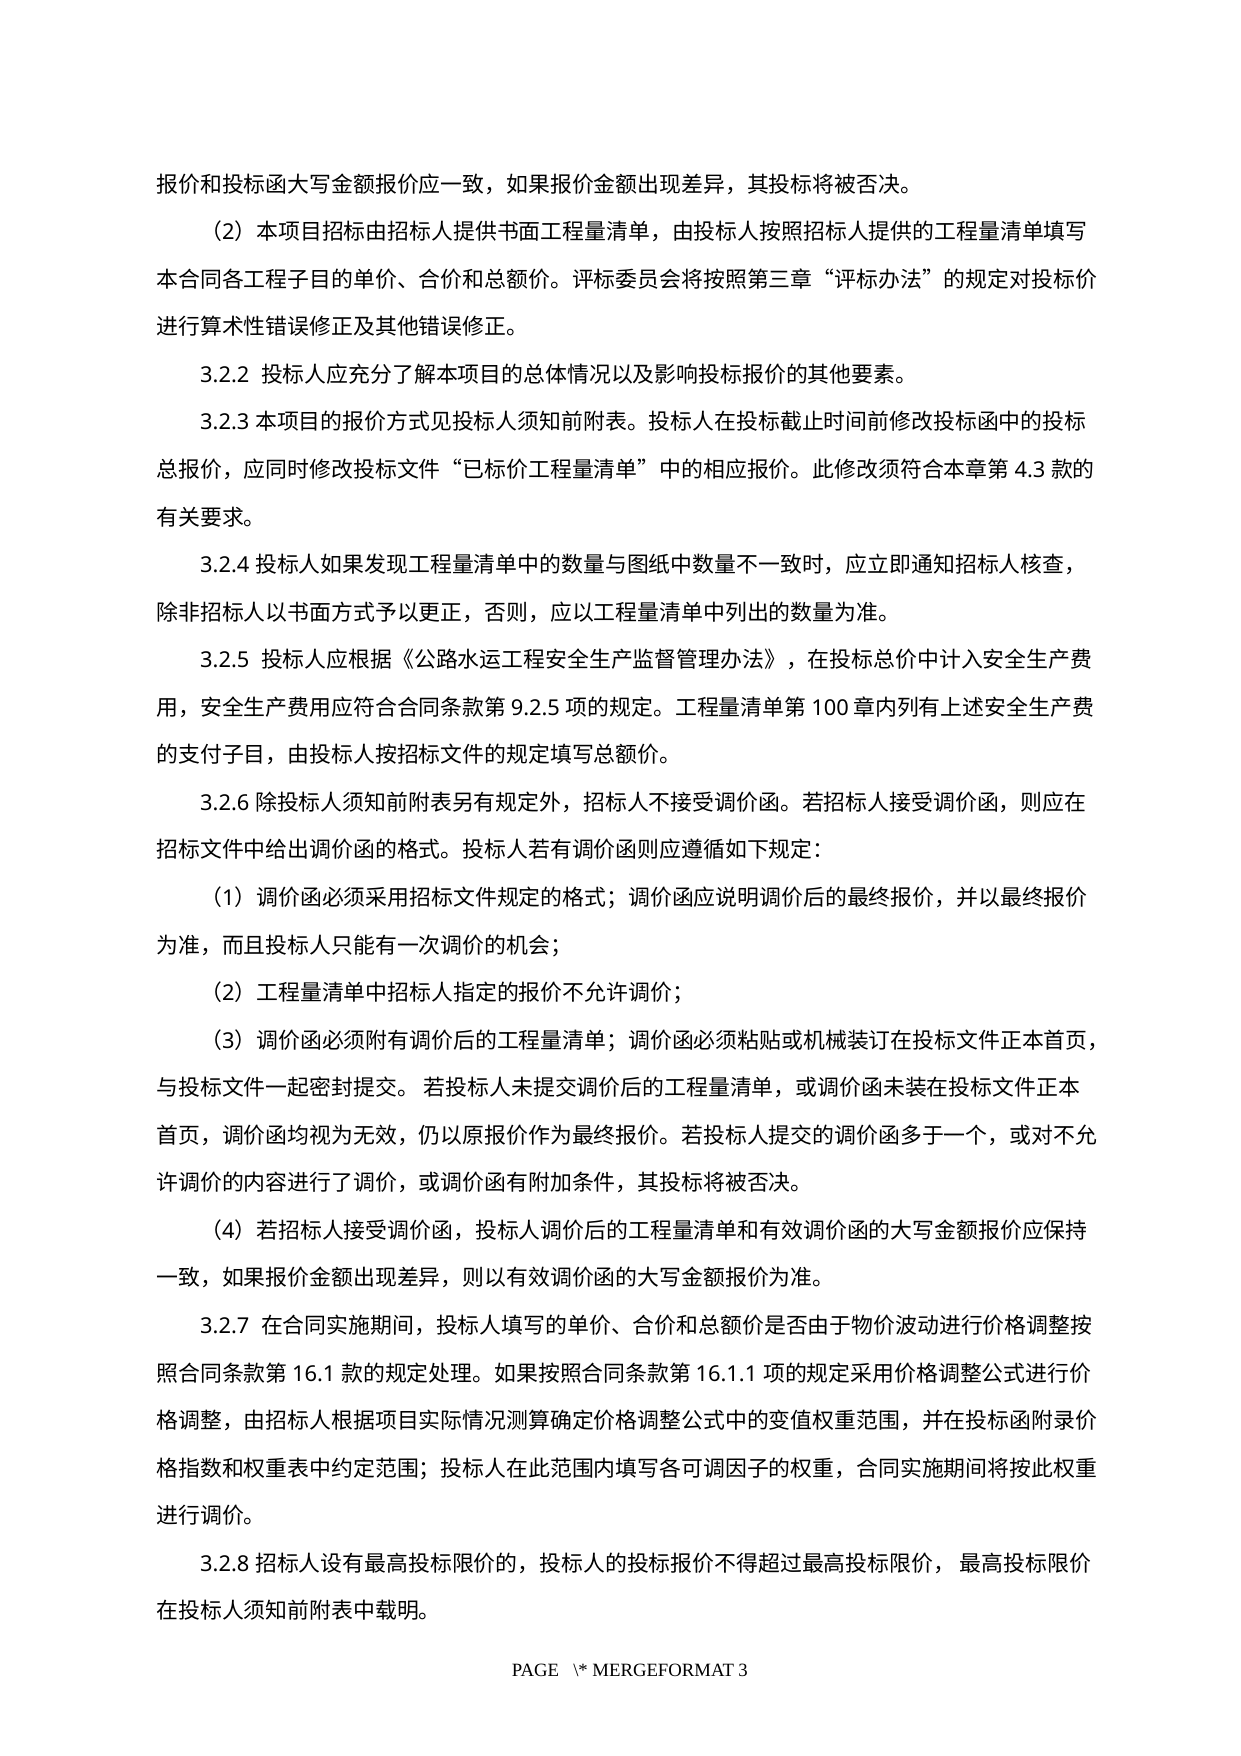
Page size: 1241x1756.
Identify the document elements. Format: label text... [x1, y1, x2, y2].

text （3）调价函必须附有调价后的工程量清单；调价函必须粘贴或机械装订在投标文件正本首页，与投标文件一起密封提交。 若投标人未提交调价后的工程量清单，或调价函未装在投标文件正本首页，调价函均视为无效，仍以原报价作为最终报价。若投标人提交的调价函多于一个，或对不允许调价的内容进行了调价，或调价函有附加条件，其投标将被否决。 [156, 1023, 1098, 1197]
text 3.2.3 本项目的报价方式见投标人须知前附表。投标人在投标截止时间前修改投标函中的投标总报价，应同时修改投标文件“已标价工程量清单”中的相应报价。此修改须符合本章第 4.3 款的有关要求。 [156, 404, 1098, 531]
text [156, 167, 1098, 198]
text 3.2.5 投标人应根据《公路水运工程安全生产监督管理办法》，在投标总价中计入安全生产费用，安全生产费用应符合合同条款第9.2.5 项的规定。工程量清单第 100章内列有上述安全生产费的支付子目，由投标人按招标文件的规定填写总额价。 [156, 642, 1098, 769]
text 3.2.8 招标人设有最高投标限价的，投标人的投标报价不得超过最高投标限价， 最高投标限价在投标人须知前附表中载明。 [156, 1546, 1098, 1625]
text （1）调价函必须采用招标文件规定的格式；调价函应说明调价后的最终报价，并以最终报价为准，而且投标人只能有一次调价的机会； [156, 880, 1098, 959]
text （2）本项目招标由招标人提供书面工程量清单，由投标人按照招标人提供的工程量清单填写本合同各工程子目的单价、合价和总额价。评标委员会将按照第三章“评标办法”的规定对投标价进行算术性错误修正及其他错误修正。 [156, 214, 1098, 341]
text 3.2.6 除投标人须知前附表另有规定外，招标人不接受调价函。若招标人接受调价函，则应在招标文件中给出调价函的格式。投标人若有调价函则应遵循如下规定： [156, 785, 1098, 864]
text 3.2.7 在合同实施期间，投标人填写的单价、合价和总额价是否由于物价波动进行价格调整按照合同条款第16.1 款的规定处理。如果按照合同条款第16.1.1 项的规定采用价格调整公式进行价格调整，由招标人根据项目实际情况测算确定价格调整公式中的变值权重范围，并在投标函附录价格指数和权重表中约定范围；投标人在此范围内填写各可调因子的权重，合同实施期间将按此权重进行调价。 [156, 1308, 1098, 1530]
text （2）工程量清单中招标人指定的报价不允许调价； [156, 975, 1098, 1007]
text 3.2.2 投标人应充分了解本项目的总体情况以及影响投标报价的其他要素。 [156, 357, 1098, 388]
text 3.2.4 投标人如果发现工程量清单中的数量与图纸中数量不一致时，应立即通知招标人核查，除非招标人以书面方式予以更正，否则，应以工程量清单中列出的数量为准。 [156, 547, 1098, 626]
text （4）若招标人接受调价函，投标人调价后的工程量清单和有效调价函的大写金额报价应保持一致，如果报价金额出现差异，则以有效调价函的大写金额报价为准。 [156, 1213, 1098, 1292]
